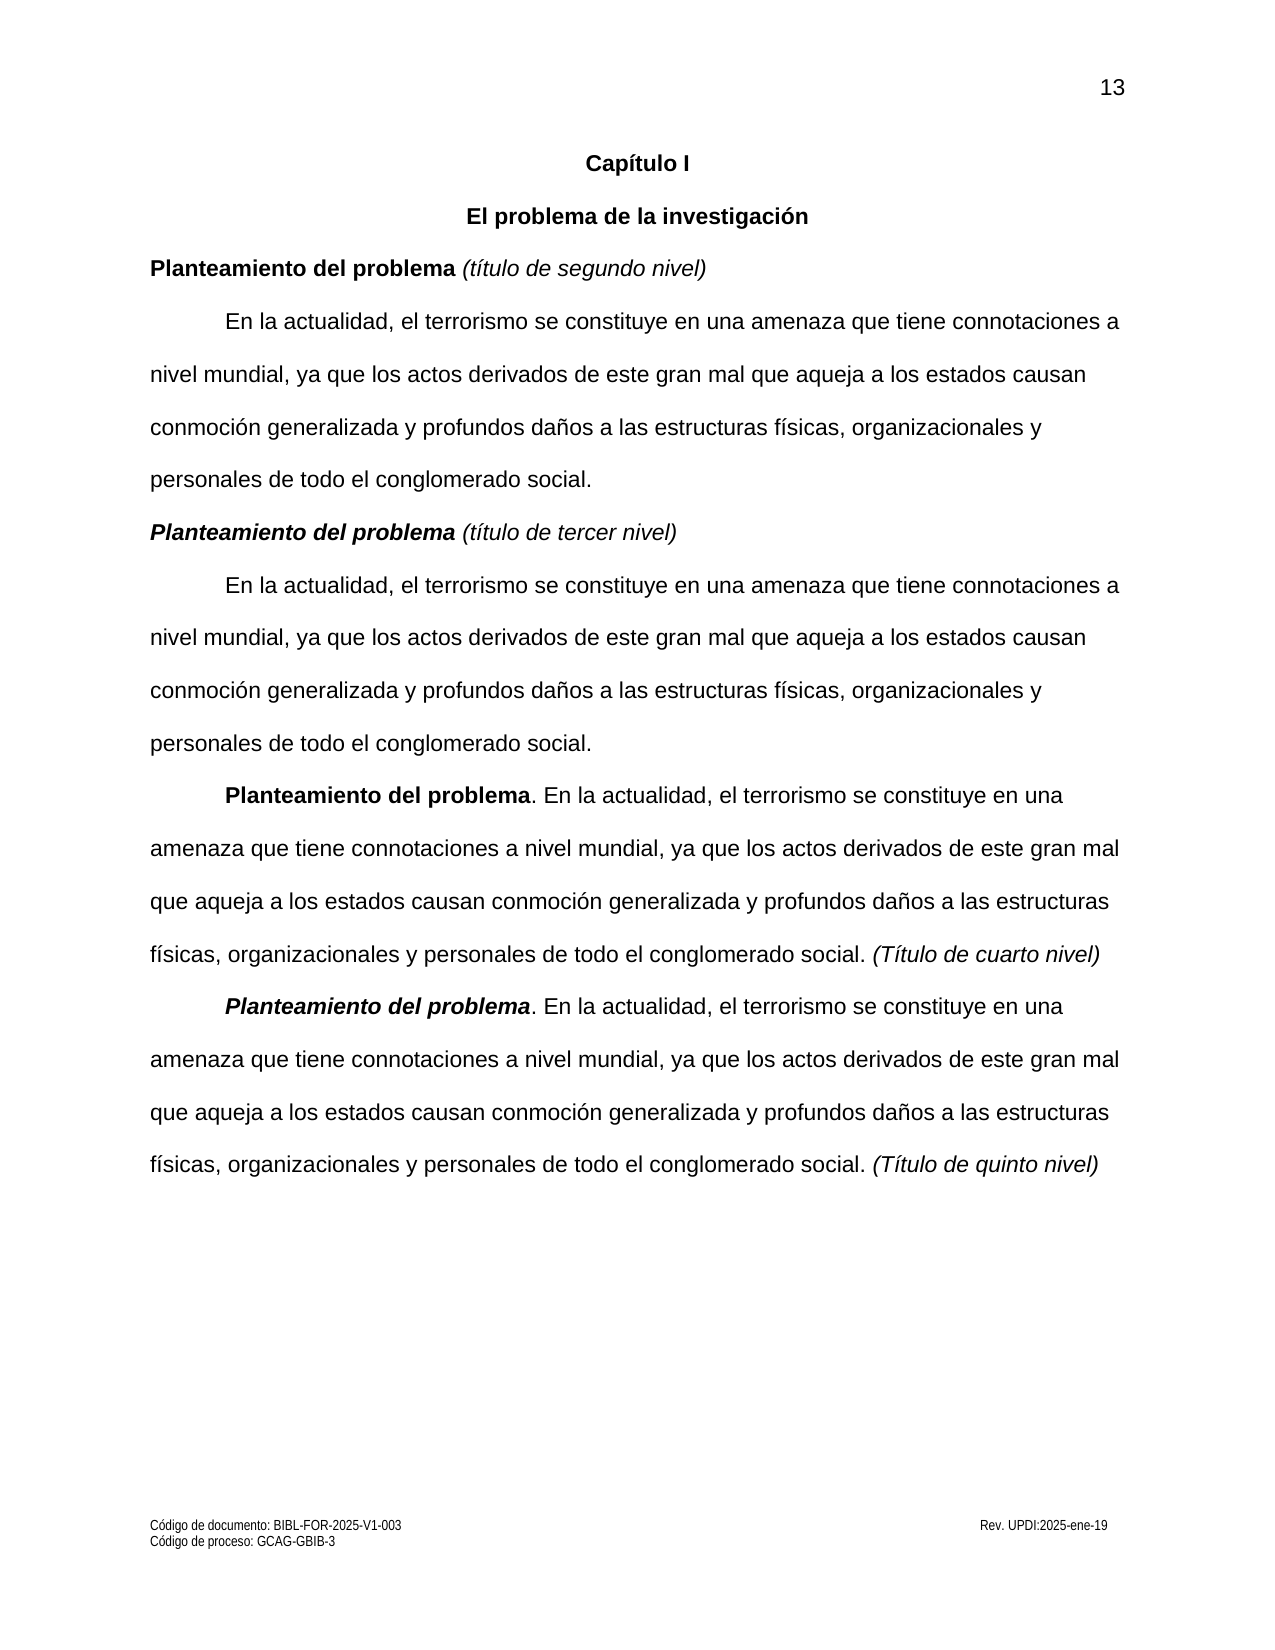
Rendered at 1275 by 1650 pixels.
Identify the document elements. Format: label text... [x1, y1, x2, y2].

subtitle Capítulo I [150, 150, 1125, 176]
subtitle Planteamiento del problema (título de tercer nivel) [150, 519, 1125, 545]
subtitle Planteamiento del problema (título de segundo nivel) [150, 255, 1125, 282]
subtitle El problema de la investigación [150, 203, 1125, 229]
text En la actualidad, el terrorismo se constituye en una amenaza que tiene connotaciones a nivel mundial, ya que los actos derivados de este gran mal que aqueja a los estados causan conmoción generalizada y profundos daños a las estructuras físicas, organizacionales y personales de todo el conglomerado social. [150, 308, 1125, 493]
text Planteamiento del problema. En la actualidad, el terrorismo se constituye en una amenaza que tiene connotaciones a nivel mundial, ya que los actos derivados de este gran mal que aqueja a los estados causan conmoción generalizada y profundos daños a las estructuras físicas, organizacionales y personales de todo el conglomerado social. (Título de cuarto nivel) [150, 782, 1125, 967]
text Planteamiento del problema. En la actualidad, el terrorismo se constituye en una amenaza que tiene connotaciones a nivel mundial, ya que los actos derivados de este gran mal que aqueja a los estados causan conmoción generalizada y profundos daños a las estructuras físicas, organizacionales y personales de todo el conglomerado social. (Título de quinto nivel) [150, 993, 1125, 1178]
text En la actualidad, el terrorismo se constituye en una amenaza que tiene connotaciones a nivel mundial, ya que los actos derivados de este gran mal que aqueja a los estados causan conmoción generalizada y profundos daños a las estructuras físicas, organizacionales y personales de todo el conglomerado social. [150, 572, 1125, 756]
